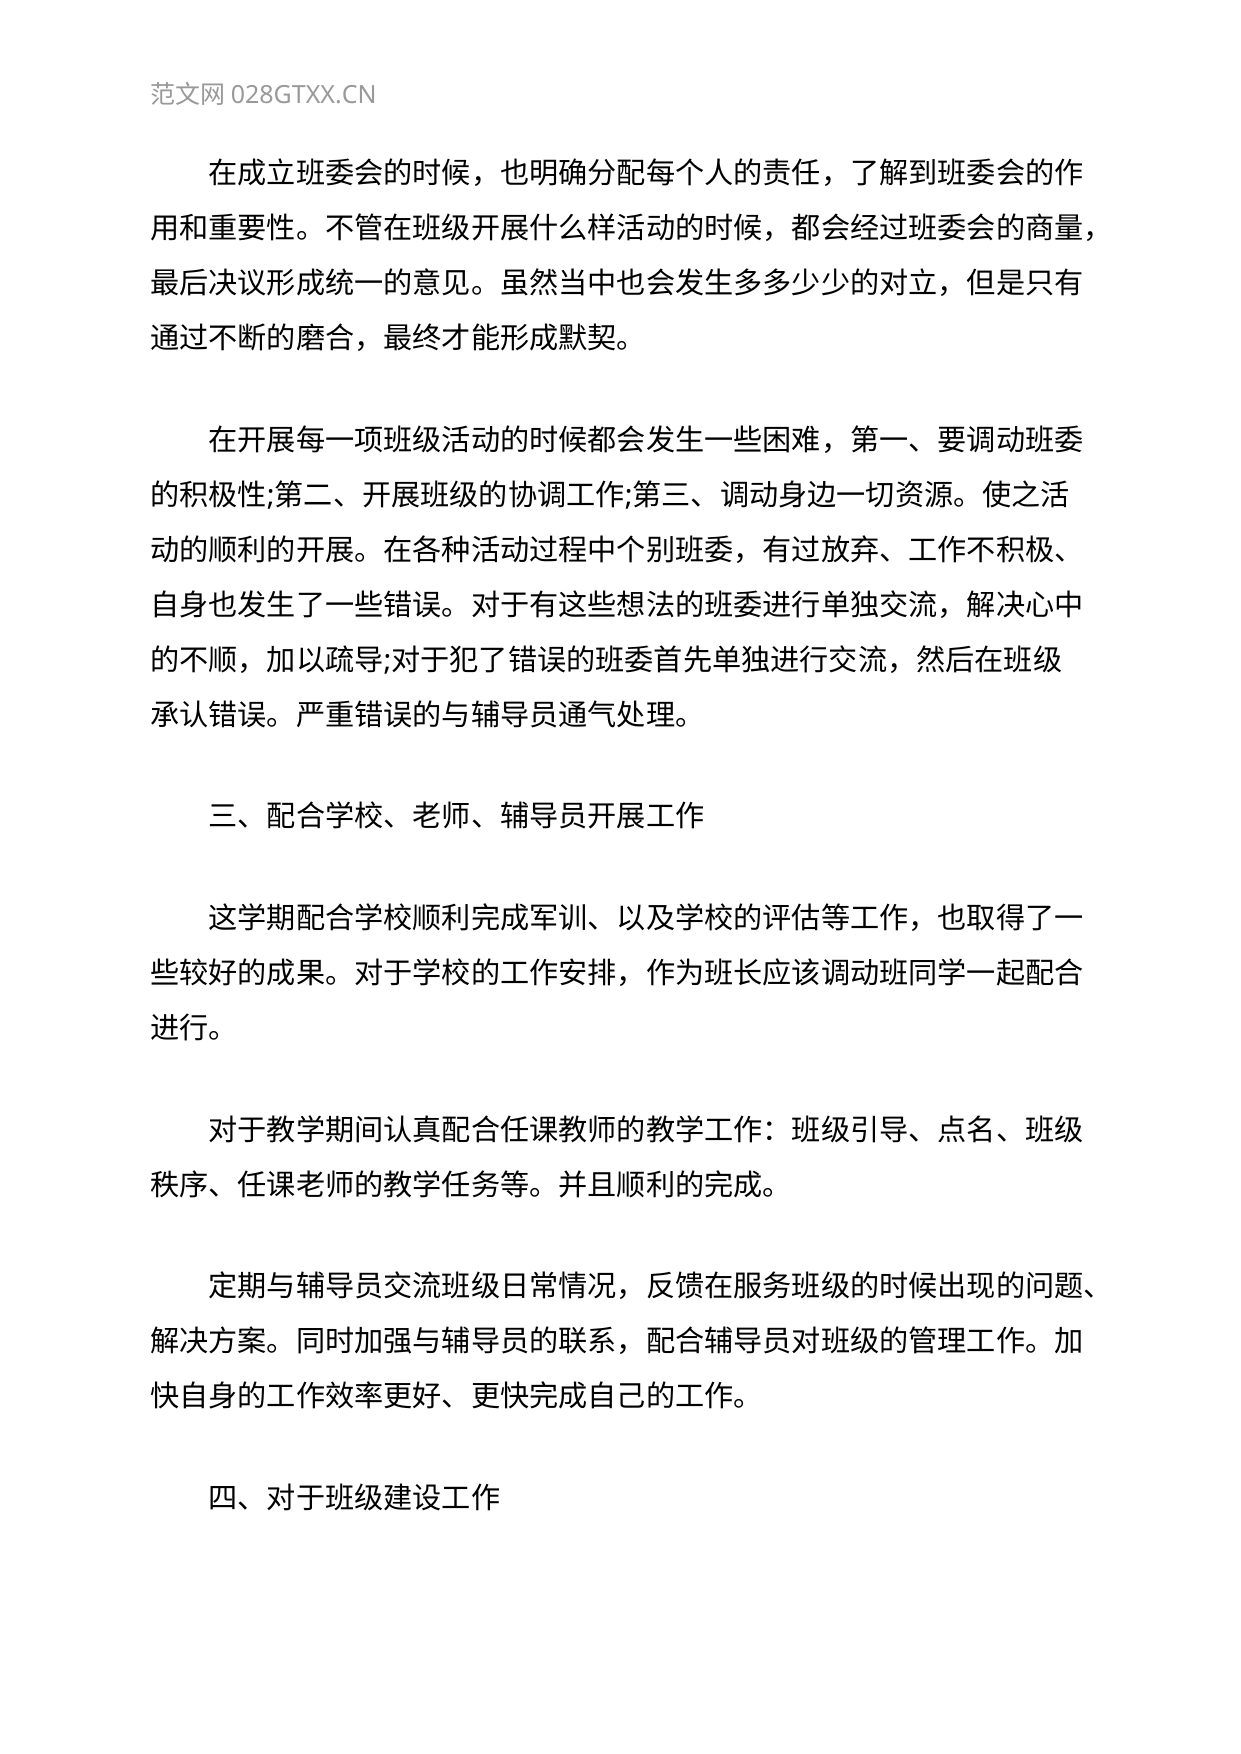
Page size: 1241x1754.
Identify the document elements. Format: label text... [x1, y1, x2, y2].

text 对于教学期间认真配合任课教师的教学工作：班级引导、点名、班级秩序、任课老师的教学任务等。并且顺利的完成。 [150, 1106, 1090, 1203]
text 在成立班委会的时候，也明确分配每个人的责任，了解到班委会的作用和重要性。不管在班级开展什么样活动的时候，都会经过班委会的商量，最后决议形成统一的意见。虽然当中也会发生多多少少的对立，但是只有通过不断的磨合，最终才能形成默契。 [150, 150, 1090, 357]
text 定期与辅导员交流班级日常情况，反馈在服务班级的时候出现的问题、解决方案。同时加强与辅导员的联系，配合辅导员对班级的管理工作。加快自身的工作效率更好、更快完成自己的工作。 [150, 1263, 1090, 1415]
text 这学期配合学校顺利完成军训、以及学校的评估等工作，也取得了一些较好的成果。对于学校的工作安排，作为班长应该调动班同学一起配合进行。 [150, 895, 1090, 1047]
text 三、配合学校、老师、辅导员开展工作 [150, 793, 1090, 835]
text 在开展每一项班级活动的时候都会发生一些困难，第一、要调动班委的积极性;第二、开展班级的协调工作;第三、调动身边一切资源。使之活动的顺利的开展。在各种活动过程中个别班委，有过放弃、工作不积极、自身也发生了一些错误。对于有这些想法的班委进行单独交流，解决心中的不顺，加以疏导;对于犯了错误的班委首先单独进行交流，然后在班级承认错误。严重错误的与辅导员通气处理。 [150, 416, 1090, 733]
text 四、对于班级建设工作 [150, 1474, 1090, 1517]
